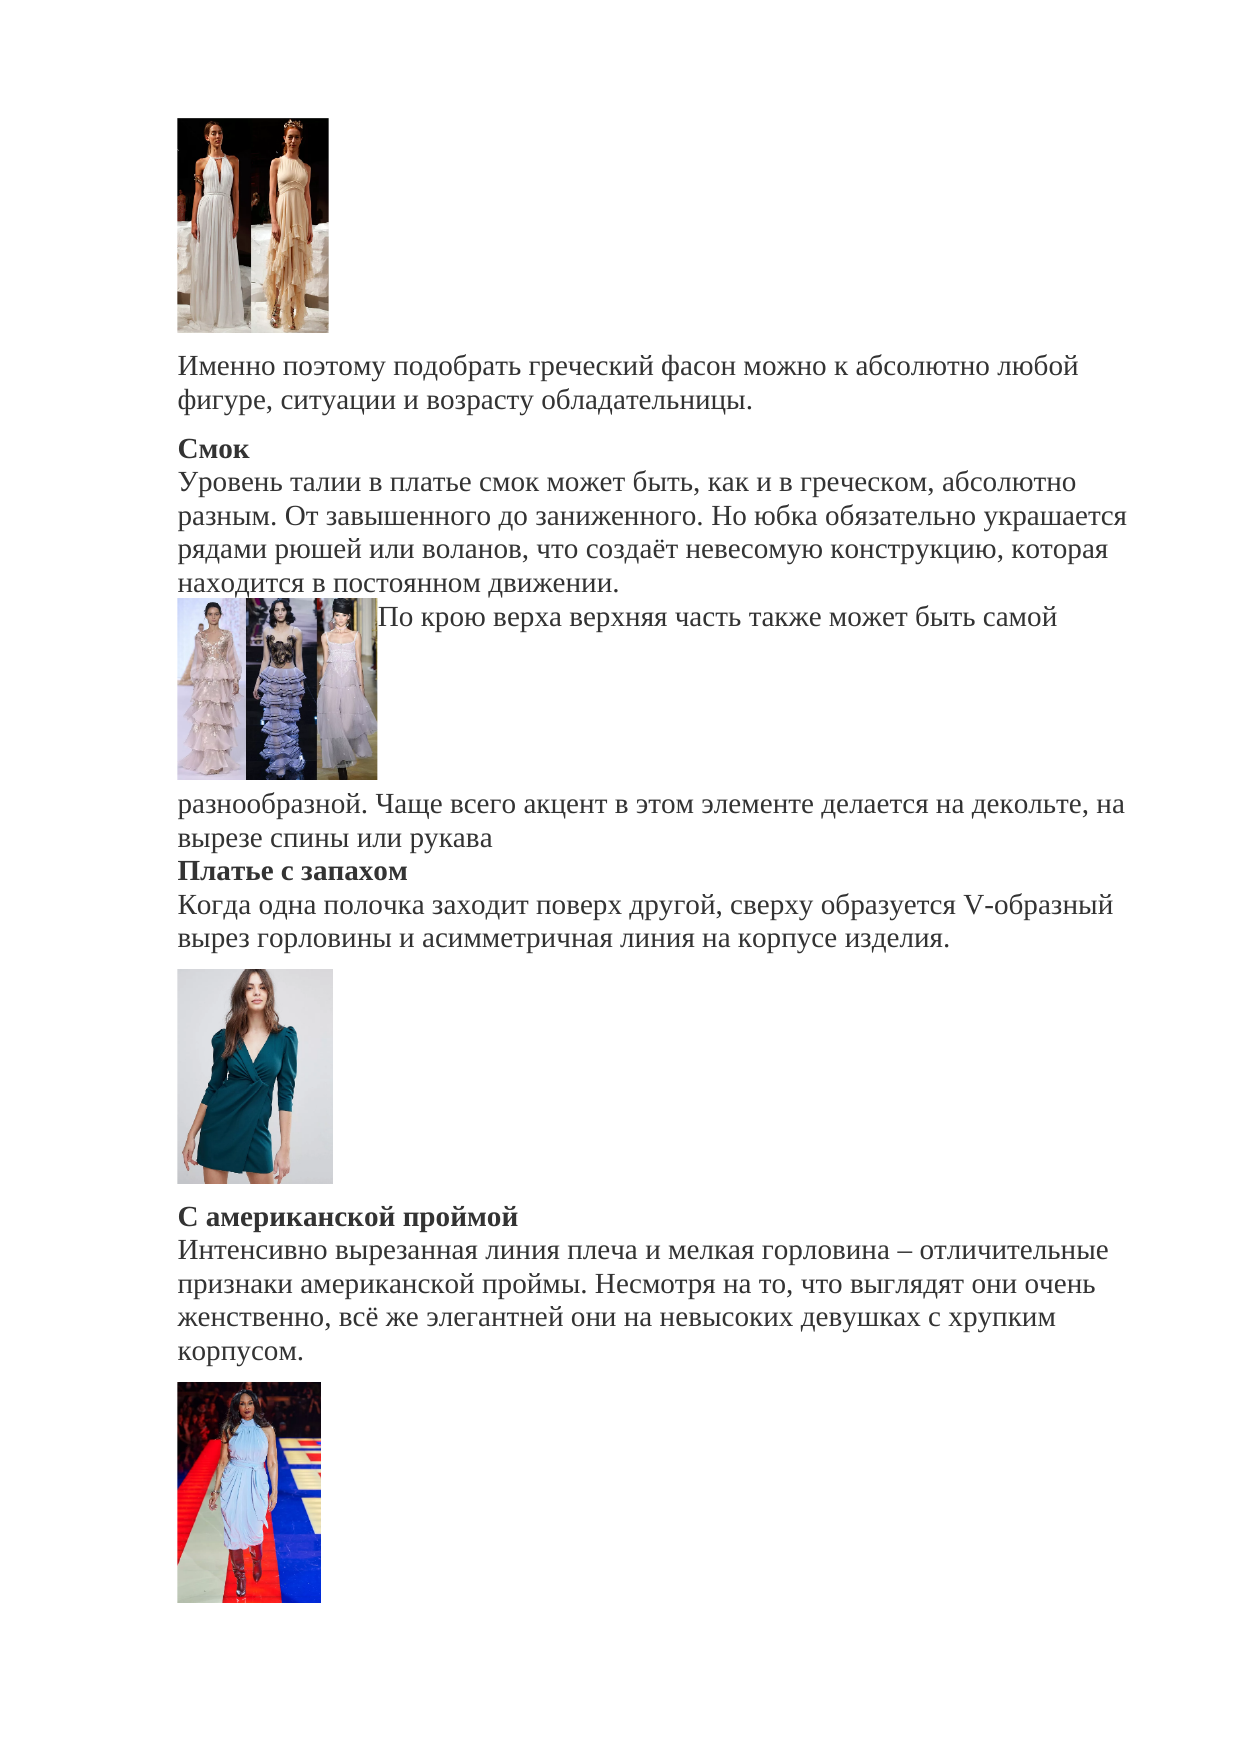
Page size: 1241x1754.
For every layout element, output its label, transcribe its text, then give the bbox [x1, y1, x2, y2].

picture [177, 598, 378, 780]
text Интенсивно вырезанная линия плеча и мелкая горловина – отличительные признаки американской проймы. Несмотря на то, что выглядят они очень женственно, всё же элегантней они на невысоких девушках с хрупким корпусом. [177, 1232, 1152, 1366]
text Смок [177, 431, 1152, 464]
picture [177, 969, 333, 1184]
picture [177, 118, 329, 333]
text По крою верха верхняя часть также может быть самой разнообразной. Чаще всего акцент в этом элементе делается на декольте, на вырезе спины или рукава [177, 599, 1152, 853]
text Платье с запахом [177, 853, 1152, 887]
text Именно поэтому подобрать греческий фасон можно к абсолютно любой фигуре, ситуации и возрасту обладательницы. [177, 348, 1152, 415]
text С американской проймой [177, 1199, 1152, 1232]
text Уровень талии в платье смок может быть, как и в греческом, абсолютно разным. От завышенного до заниженного. Но юбка обязательно украшается рядами рюшей или воланов, что создаёт невесомую конструкцию, которая находится в постоянном движении. [177, 464, 1152, 599]
text Когда одна полочка заходит поверх другой, сверху образуется V-образный вырез горловины и асимметричная линия на корпусе изделия. [177, 887, 1152, 954]
picture [177, 1382, 321, 1603]
